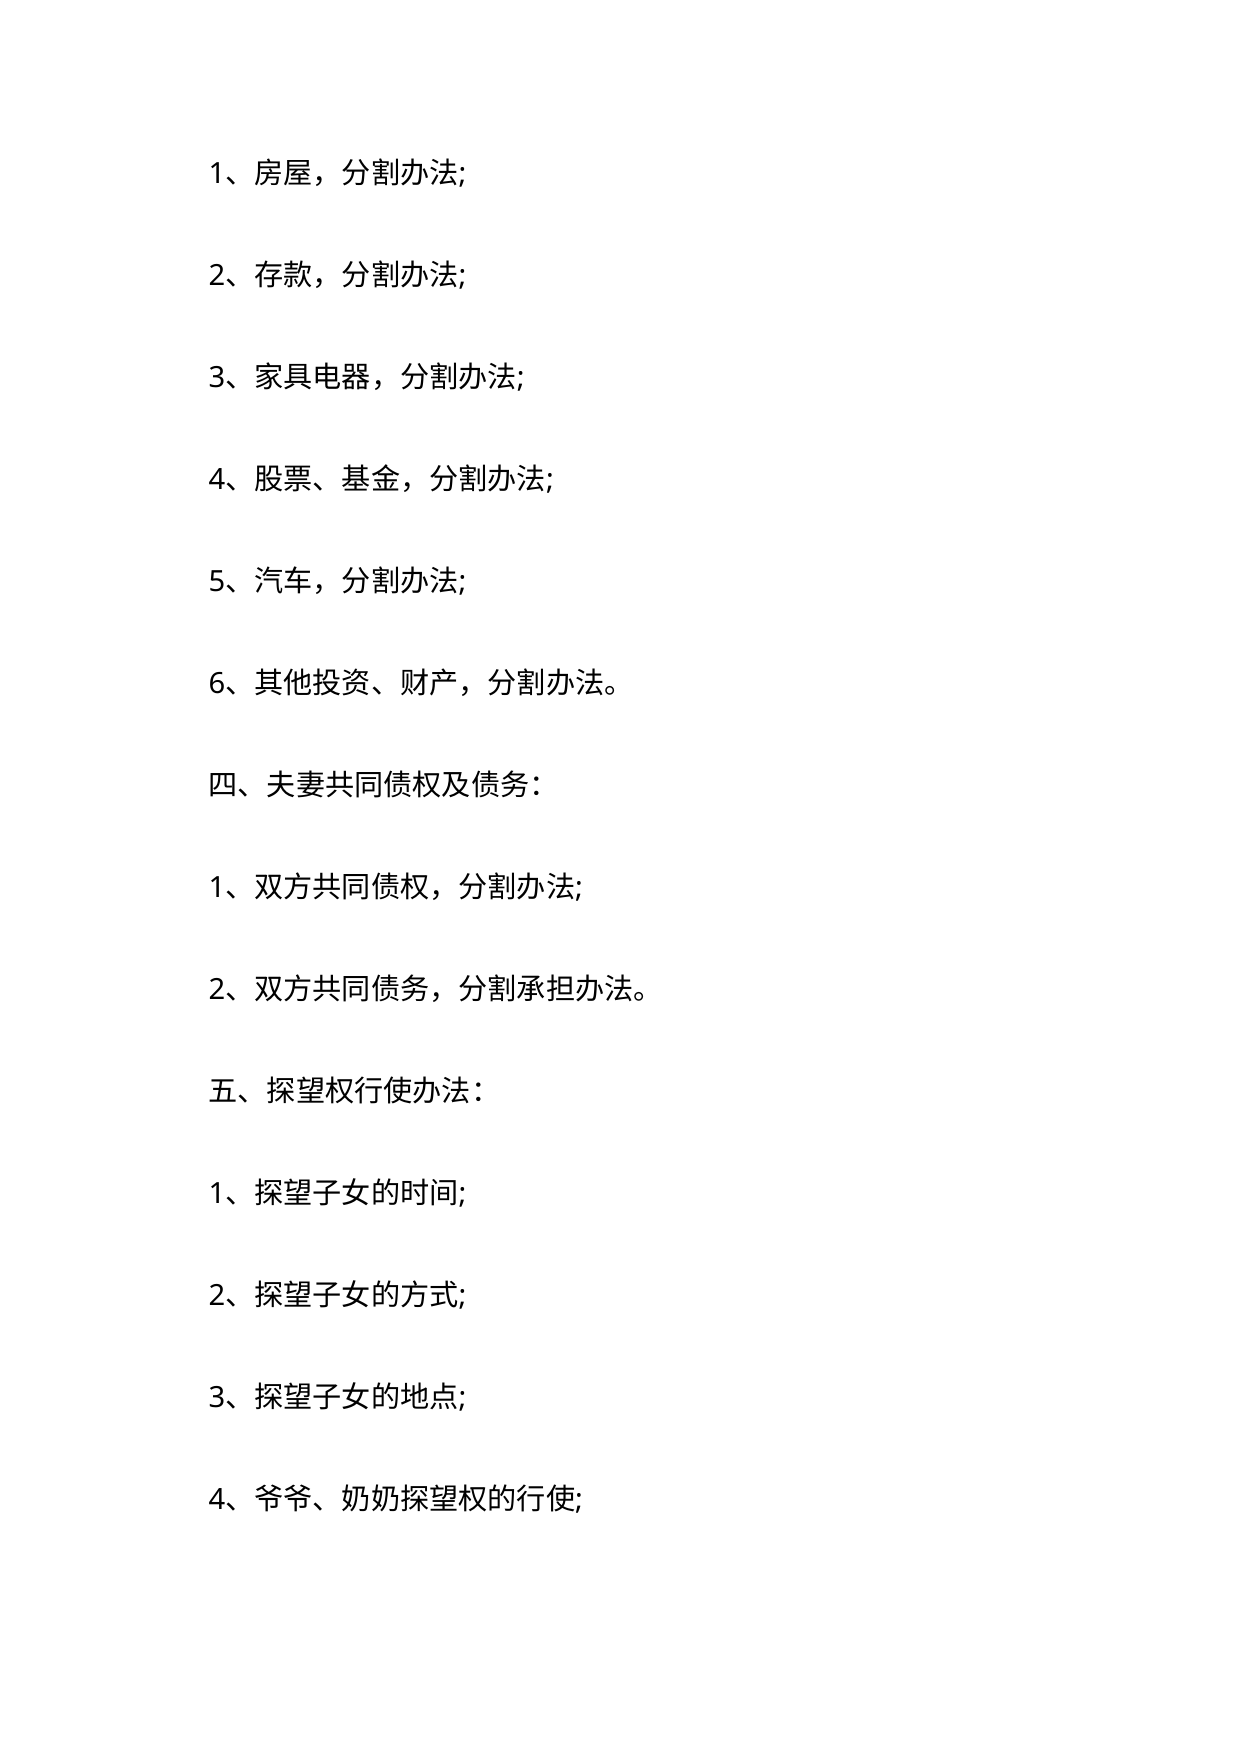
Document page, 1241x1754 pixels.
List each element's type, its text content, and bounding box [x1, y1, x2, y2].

text 3、探望子女的地点; [150, 1373, 1090, 1416]
text 2、存款，分割办法; [150, 252, 1090, 294]
text 四、夫妻共同债权及债务： [150, 762, 1090, 804]
text 4、股票、基金，分割办法; [150, 456, 1090, 498]
text 1、双方共同债权，分割办法; [150, 864, 1090, 906]
text 1、房屋，分割办法; [150, 150, 1090, 192]
text 2、探望子女的方式; [150, 1271, 1090, 1314]
text 五、探望权行使办法： [150, 1068, 1090, 1110]
text 1、探望子女的时间; [150, 1169, 1090, 1212]
text 5、汽车，分割办法; [150, 558, 1090, 600]
text 6、其他投资、财产，分割办法。 [150, 660, 1090, 702]
text 4、爷爷、奶奶探望权的行使; [150, 1475, 1090, 1518]
text 2、双方共同债务，分割承担办法。 [150, 966, 1090, 1008]
text 3、家具电器，分割办法; [150, 354, 1090, 396]
